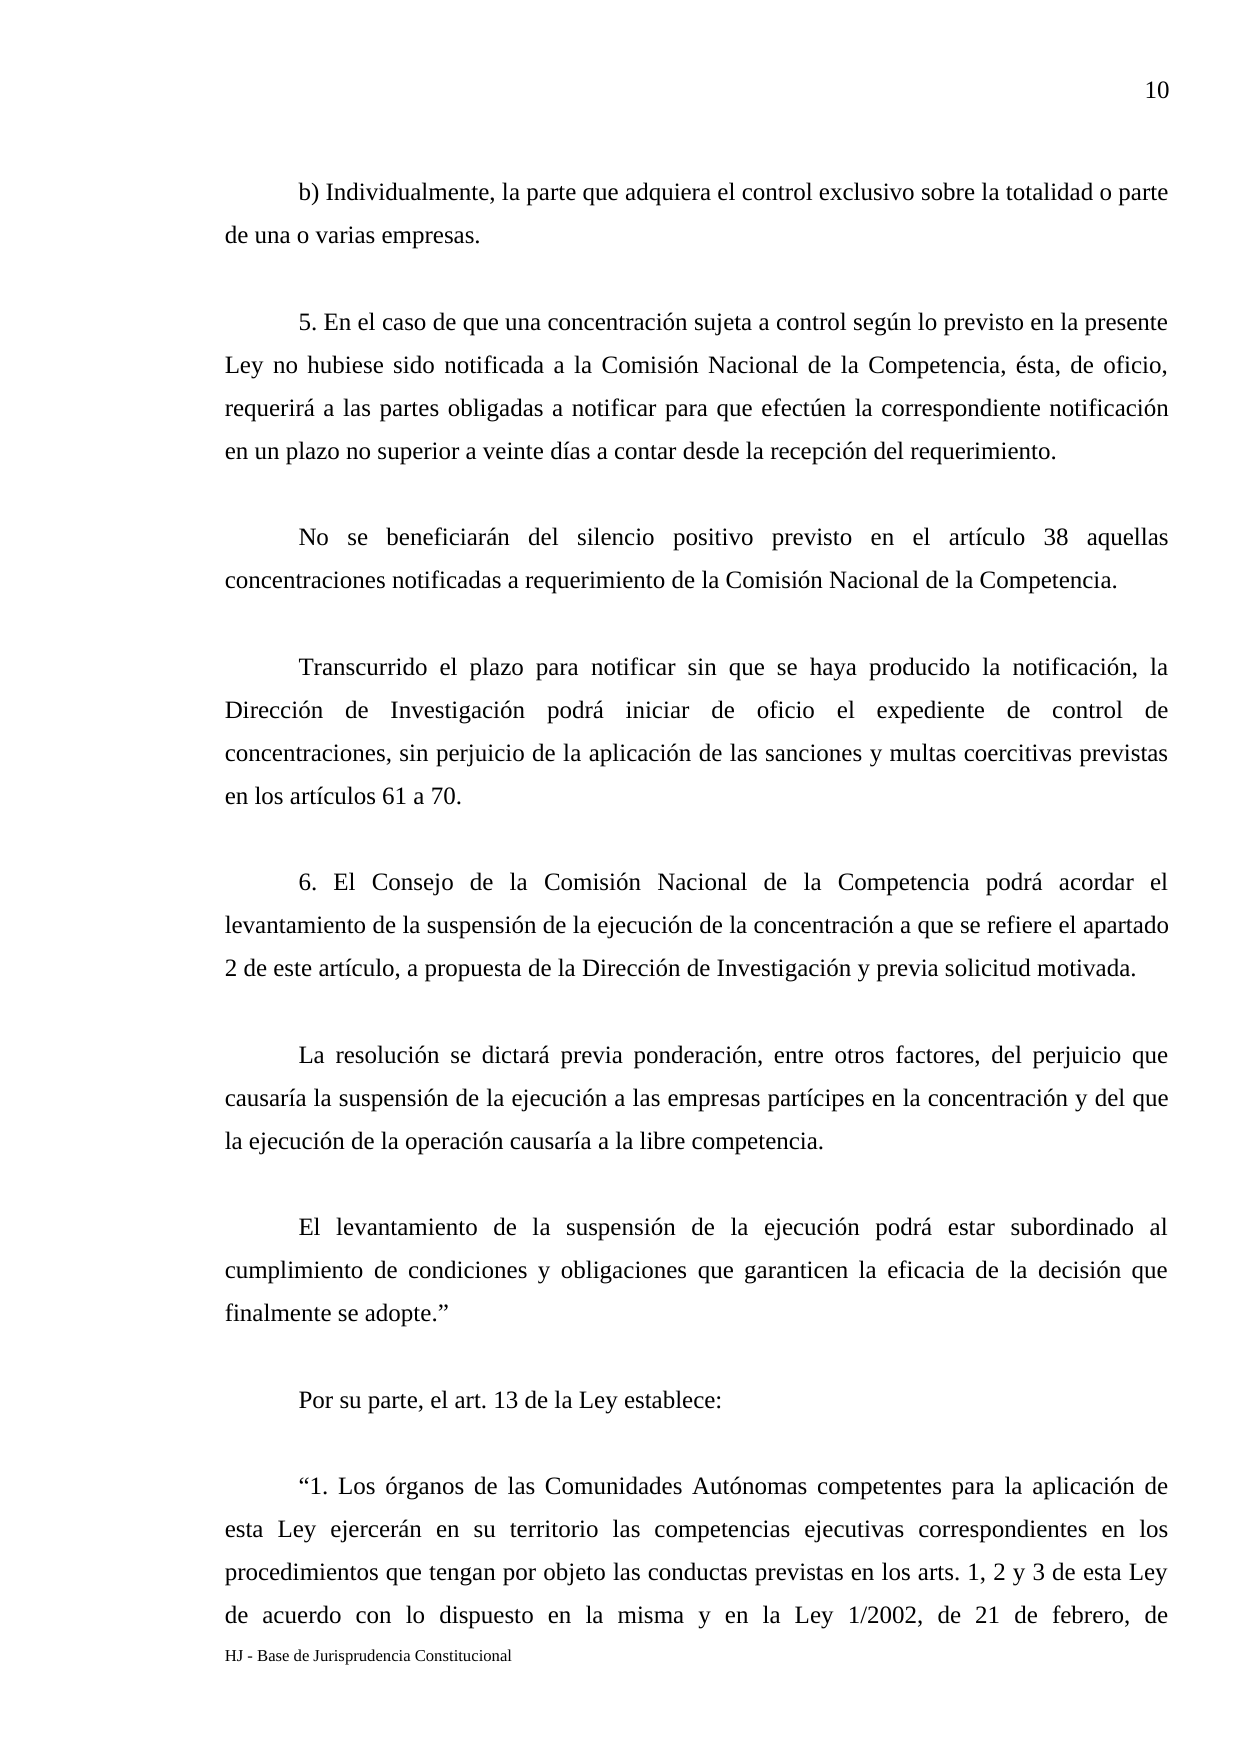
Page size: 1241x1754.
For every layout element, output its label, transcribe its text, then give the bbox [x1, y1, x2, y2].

text 6. El Consejo de la Comisión Nacional de la Competencia podrá acordar el levantamiento de la suspensión de la ejecución de la concentración a que se refiere el apartado 2 de este artículo, a propuesta de la Dirección de Investigación y previa solicitud motivada. [224, 867, 1169, 982]
text El levantamiento de la suspensión de la ejecución podrá estar subordinado al cumplimiento de condiciones y obligaciones que garanticen la eficacia de la decisión que finalmente se adopte.” [224, 1212, 1169, 1327]
text 5. En el caso de que una concentración sujeta a control según lo previsto en la presente Ley no hubiese sido notificada a la Comisión Nacional de la Competencia, ésta, de oficio, requerirá a las partes obligadas a notificar para que efectúen la correspondiente notificación en un plazo no superior a veinte días a contar desde la recepción del requerimiento. [224, 307, 1169, 465]
text La resolución se dictará previa ponderación, entre otros factores, del perjuicio que causaría la suspensión de la ejecución a las empresas partícipes en la concentración y del que la ejecución de la operación causaría a la libre competencia. [224, 1040, 1169, 1155]
text No se beneficiarán del silencio positivo previsto en el artículo 38 aquellas concentraciones notificadas a requerimiento de la Comisión Nacional de la Competencia. [224, 522, 1169, 594]
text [224, 1471, 1169, 1629]
text b) Individualmente, la parte que adquiera el control exclusivo sobre la totalidad o parte de una o varias empresas. [224, 177, 1169, 249]
text Transcurrido el plazo para notificar sin que se haya producido la notificación, la Dirección de Investigación podrá iniciar de oficio el expediente de control de concentraciones, sin perjuicio de la aplicación de las sanciones y multas coercitivas previstas en los artículos 61 a 70. [224, 652, 1169, 810]
text Por su parte, el art. 13 de la Ley establece: [224, 1385, 1169, 1413]
